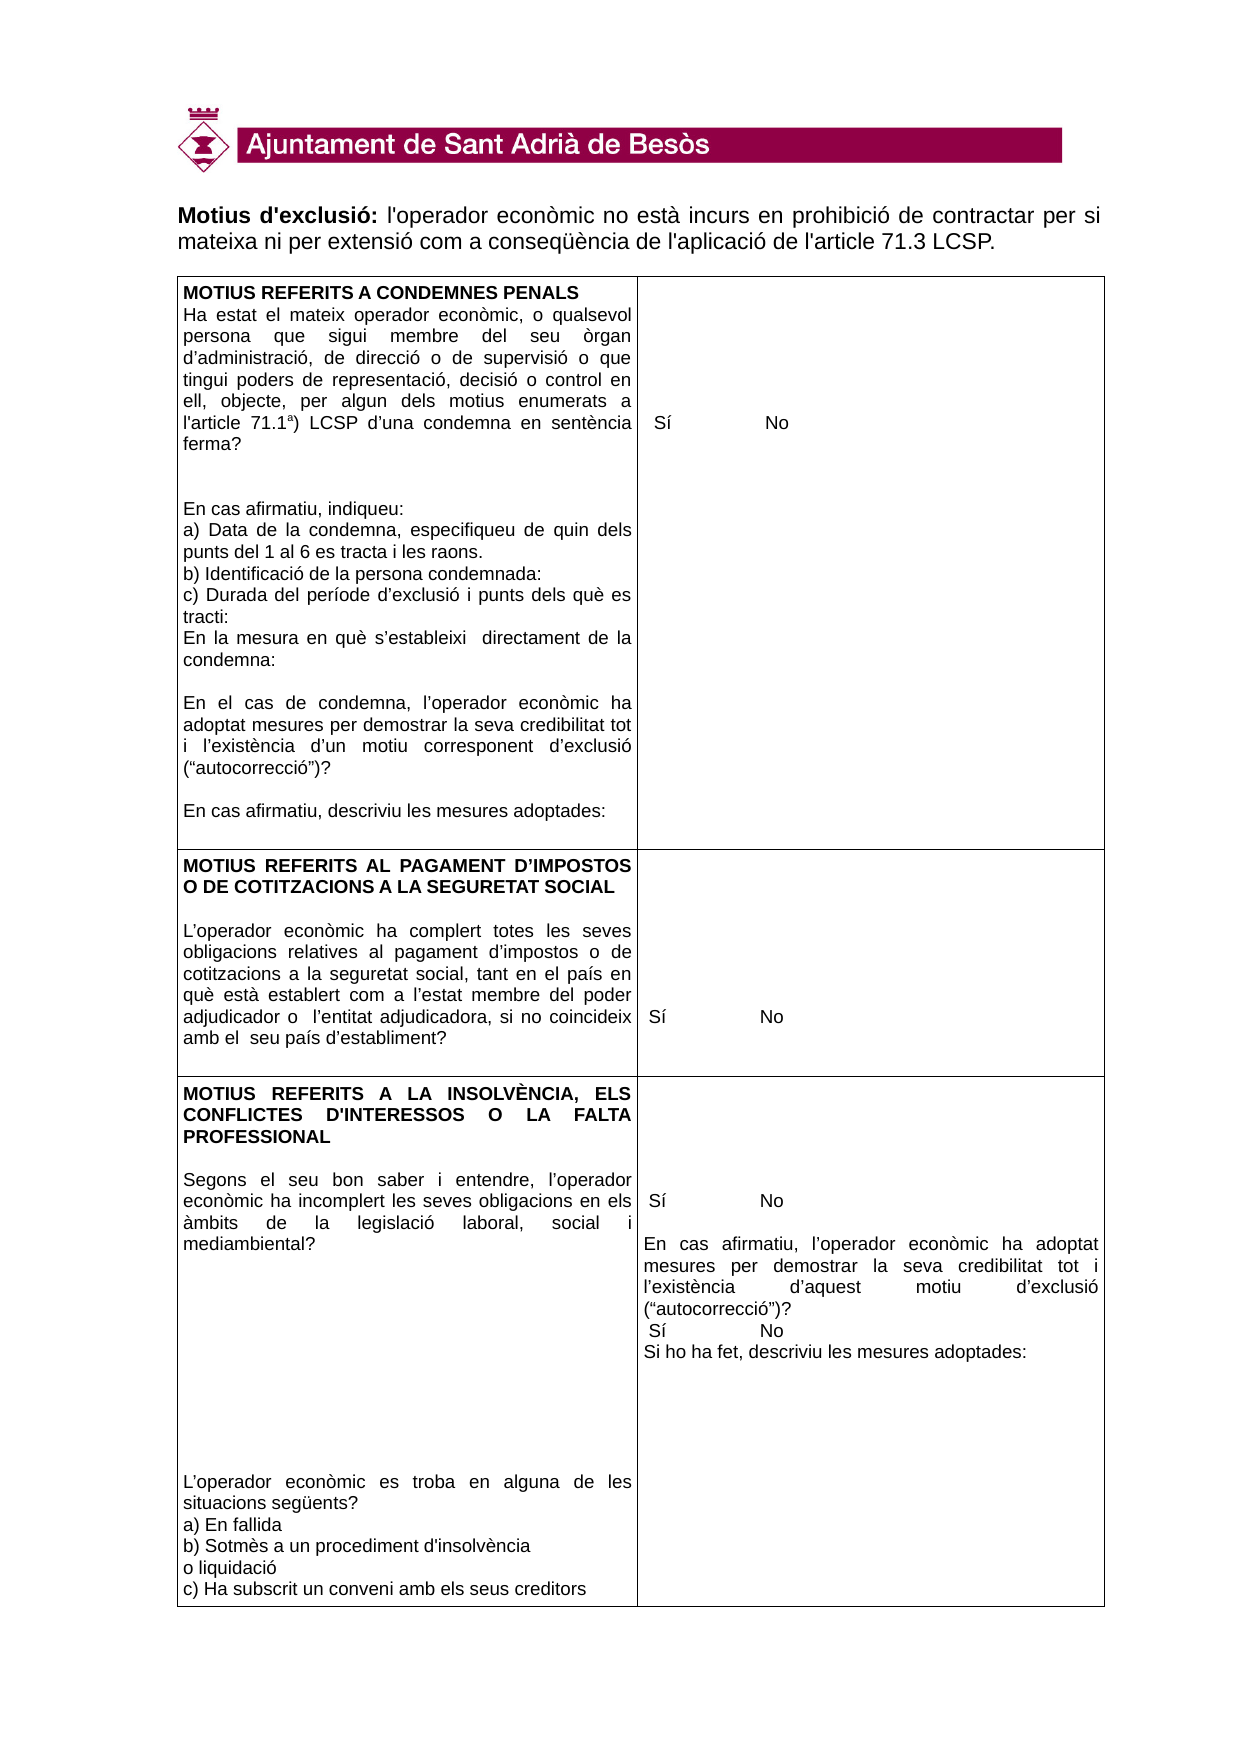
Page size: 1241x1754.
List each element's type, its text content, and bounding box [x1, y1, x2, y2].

table_header Motius d'exclusió: l'operador econòmic no està incurs en prohibició de contractar per si mateixa ni per extensió com a conseqüència de l'aplicació de l'article 71.3 LCSP. [177, 202, 1101, 276]
table_cell MOTIUS REFERITS A CONDEMNES PENALS Ha estat el mateix operador econòmic, o qualsevol persona que sigui membre del seu òrgan d’administració, de direcció o de supervisió o que tingui poders de representació, decisió o control en ell, objecte, per algun dels motius enumerats a l'article 71.1a) LCSP d’una condemna en sentència ferma? En cas afirmatiu, indiqueu: a) Data de la condemna, especifiqueu de quin dels punts del 1 al 6 es tracta i les raons. b) Identificació de la persona condemnada: c) Durada del període d’exclusió i punts dels què es tracti: En la mesura en què s’estableixi directament de la condemna: En el cas de condemna, l’operador econòmic ha adoptat mesures per demostrar la seva credibilitat tot i l’existència d’un motiu corresponent d’exclusió (“autocorrecció”)? En cas afirmatiu, descriviu les mesures adoptades: [178, 277, 637, 848]
table_cell Sí No [638, 850, 1104, 1076]
table_cell MOTIUS REFERITS AL PAGAMENT D’IMPOSTOS O DE COTITZACIONS A LA SEGURETAT SOCIAL L’operador econòmic ha complert totes les seves obligacions relatives al pagament d’impostos o de cotitzacions a la seguretat social, tant en el país en què està establert com a l’estat membre del poder adjudicador o l’entitat adjudicadora, si no coincideix amb el seu país d’establiment? [178, 850, 637, 1076]
table_cell Sí No [638, 277, 1104, 848]
picture [177, 73, 1063, 173]
